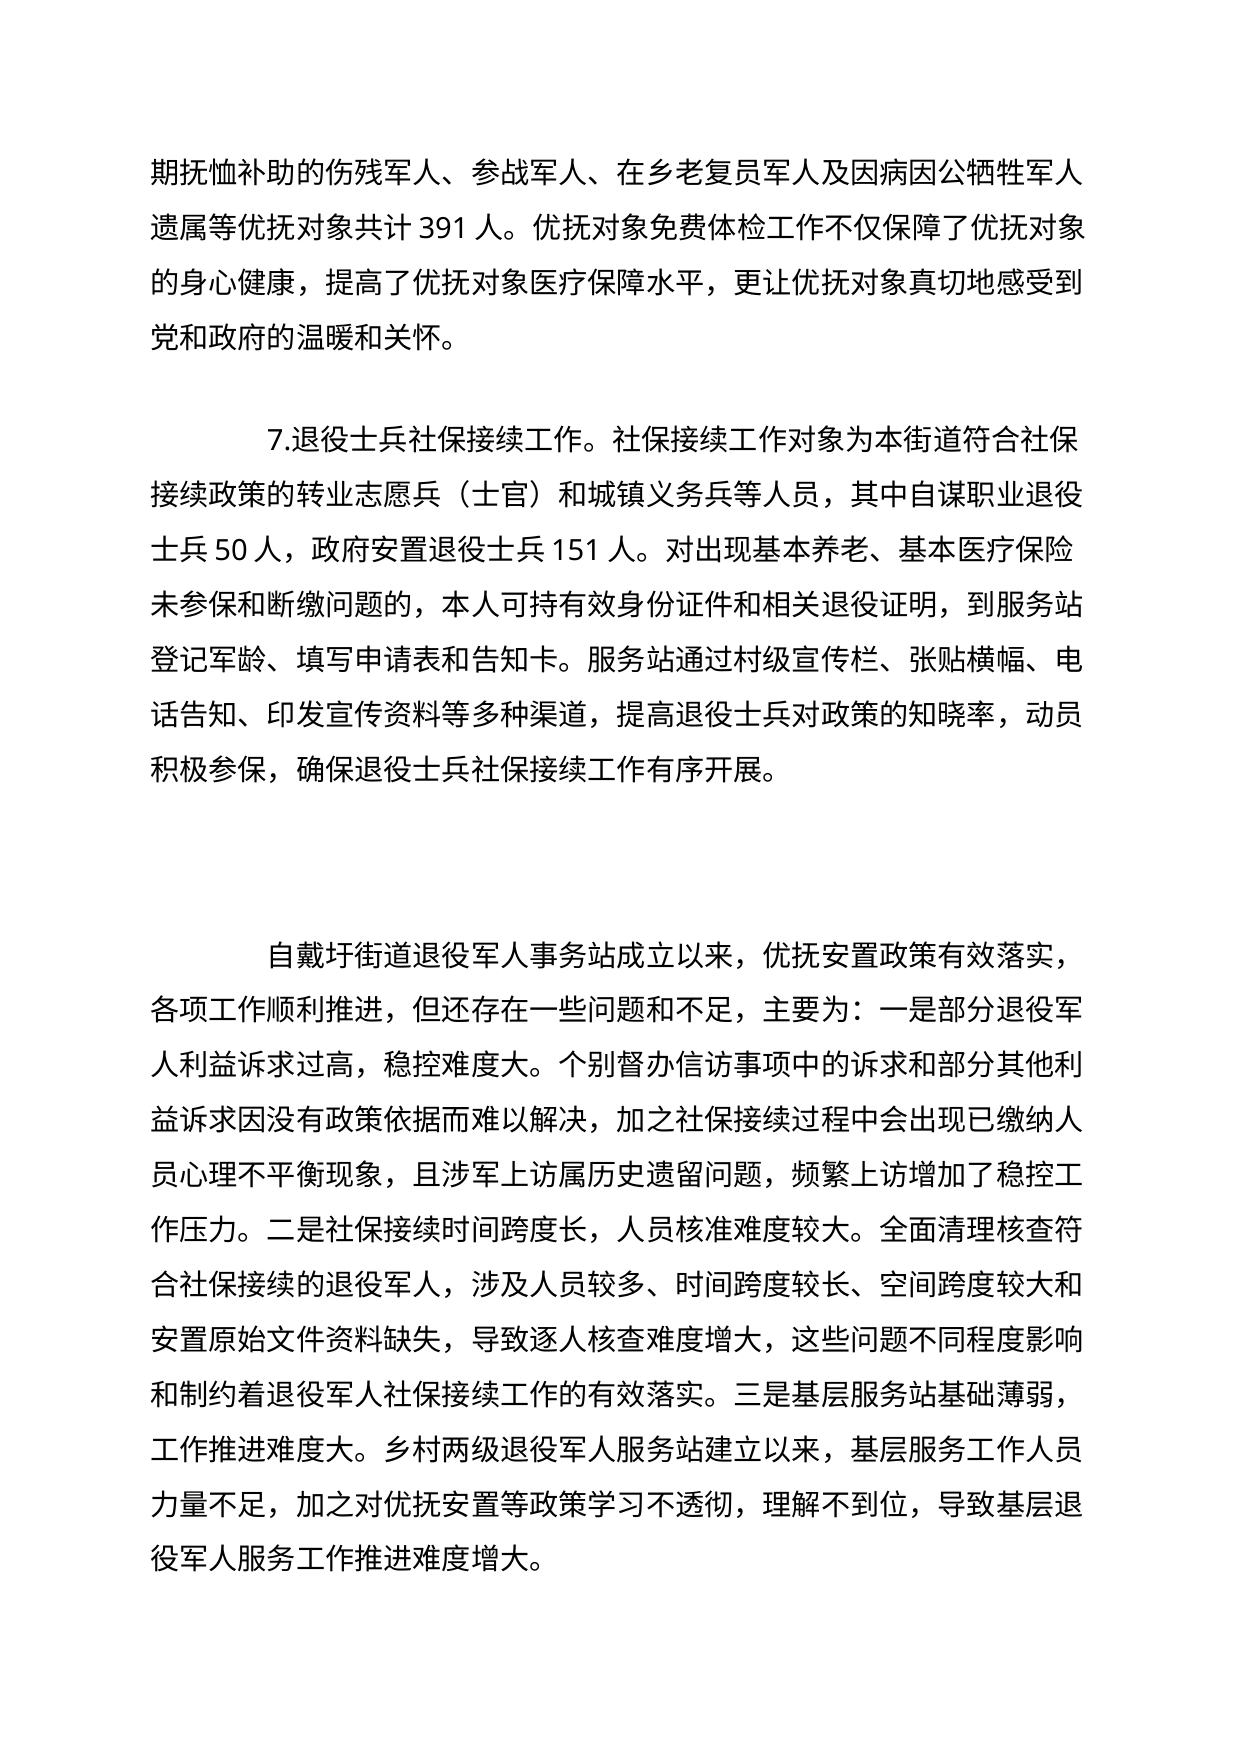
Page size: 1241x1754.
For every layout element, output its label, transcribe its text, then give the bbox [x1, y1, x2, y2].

text 7.退役士兵社保接续工作。社保接续工作对象为本街道符合社保接续政策的转业志愿兵（士官）和城镇义务兵等人员，其中自谋职业退役士兵50人，政府安置退役士兵151人。对出现基本养老、基本医疗保险未参保和断缴问题的，本人可持有效身份证件和相关退役证明，到服务站登记军龄、填写申请表和告知卡。服务站通过村级宣传栏、张贴横幅、电话告知、印发宣传资料等多种渠道，提高退役士兵对政策的知晓率，动员积极参保，确保退役士兵社保接续工作有序开展。 [150, 417, 1090, 788]
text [150, 150, 1090, 357]
text 自戴圩街道退役军人事务站成立以来，优抚安置政策有效落实，各项工作顺利推进，但还存在一些问题和不足，主要为：一是部分退役军人利益诉求过高，稳控难度大。个别督办信访事项中的诉求和部分其他利益诉求因没有政策依据而难以解决，加之社保接续过程中会出现已缴纳人员心理不平衡现象，且涉军上访属历史遗留问题，频繁上访增加了稳控工作压力。二是社保接续时间跨度长，人员核准难度较大。全面清理核查符合社保接续的退役军人，涉及人员较多、时间跨度较长、空间跨度较大和安置原始文件资料缺失，导致逐人核查难度增大，这些问题不同程度影响和制约着退役军人社保接续工作的有效落实。三是基层服务站基础薄弱，工作推进难度大。乡村两级退役军人服务站建立以来，基层服务工作人员力量不足，加之对优抚安置等政策学习不透彻，理解不到位，导致基层退役军人服务工作推进难度增大。 [150, 932, 1090, 1578]
